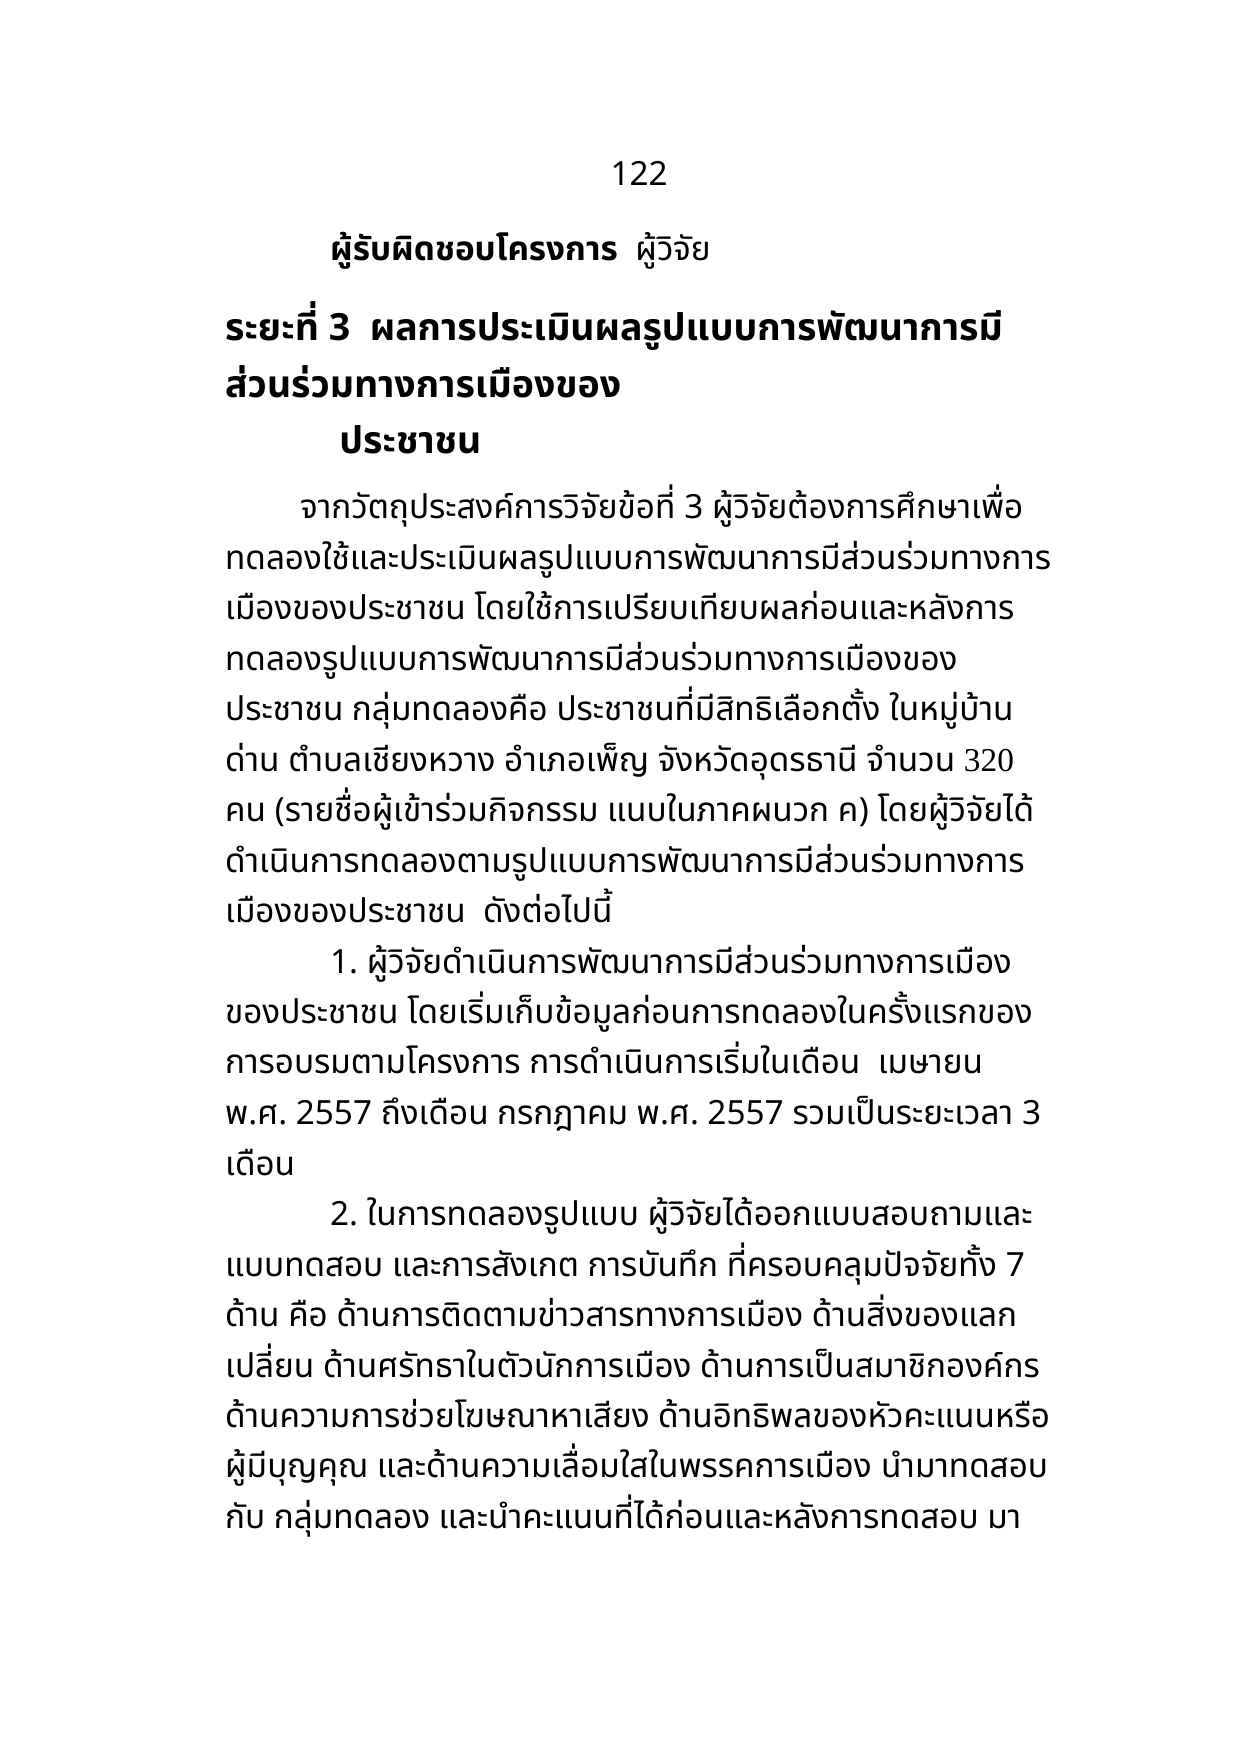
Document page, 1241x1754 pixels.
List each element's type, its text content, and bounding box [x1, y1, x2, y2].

text จากวัตถุประสงค์การวิจัยข้อที่ 3 ผู้วิจัยต้องการศึกษาเพื่อทดลองใช้และประเมินผลรูปแบบการพัฒนาการมีส่วนร่วมทางการเมืองของประชาชน โดยใช้การเปรียบเทียบผลก่อนและหลังการทดลองรูปแบบการพัฒนาการมีส่วนร่วมทางการเมืองของประชาชน กลุ่มทดลองคือ ประชาชนที่มีสิทธิเลือกตั้ง ในหมู่บ้านด่าน ตำบลเชียงหวาง อำเภอเพ็ญ จังหวัดอุดรธานี จำนวน 320 คน (รายชื่อผู้เข้าร่วมกิจกรรม แนบในภาคผนวก ค) โดยผู้วิจัยได้ดำเนินการทดลองตามรูปแบบการพัฒนาการมีส่วนร่วมทางการเมืองของประชาชน ดังต่อไปนี้ [225, 483, 1053, 937]
list 1. ผู้วิจัยดำเนินการพัฒนาการมีส่วนร่วมทางการเมืองของประชาชน โดยเริ่มเก็บข้อมูลก่อนการทดลองในครั้งแรกของการอบรมตามโครงการ การดำเนินการเริ่มในเดือน เมษายน พ.ศ. 2557 ถึงเดือน กรกฎาคม พ.ศ. 2557 รวมเป็นระยะเวลา 3 เดือน [225, 937, 1053, 1190]
text ผู้รับผิดชอบโครงการ ผู้วิจัย [225, 225, 1053, 275]
text ประชาชน [225, 414, 1053, 471]
text ระยะที่ 3 ผลการประเมินผลรูปแบบการพัฒนาการมีส่วนร่วมทางการเมืองของ [225, 300, 1053, 414]
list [225, 1190, 1053, 1543]
